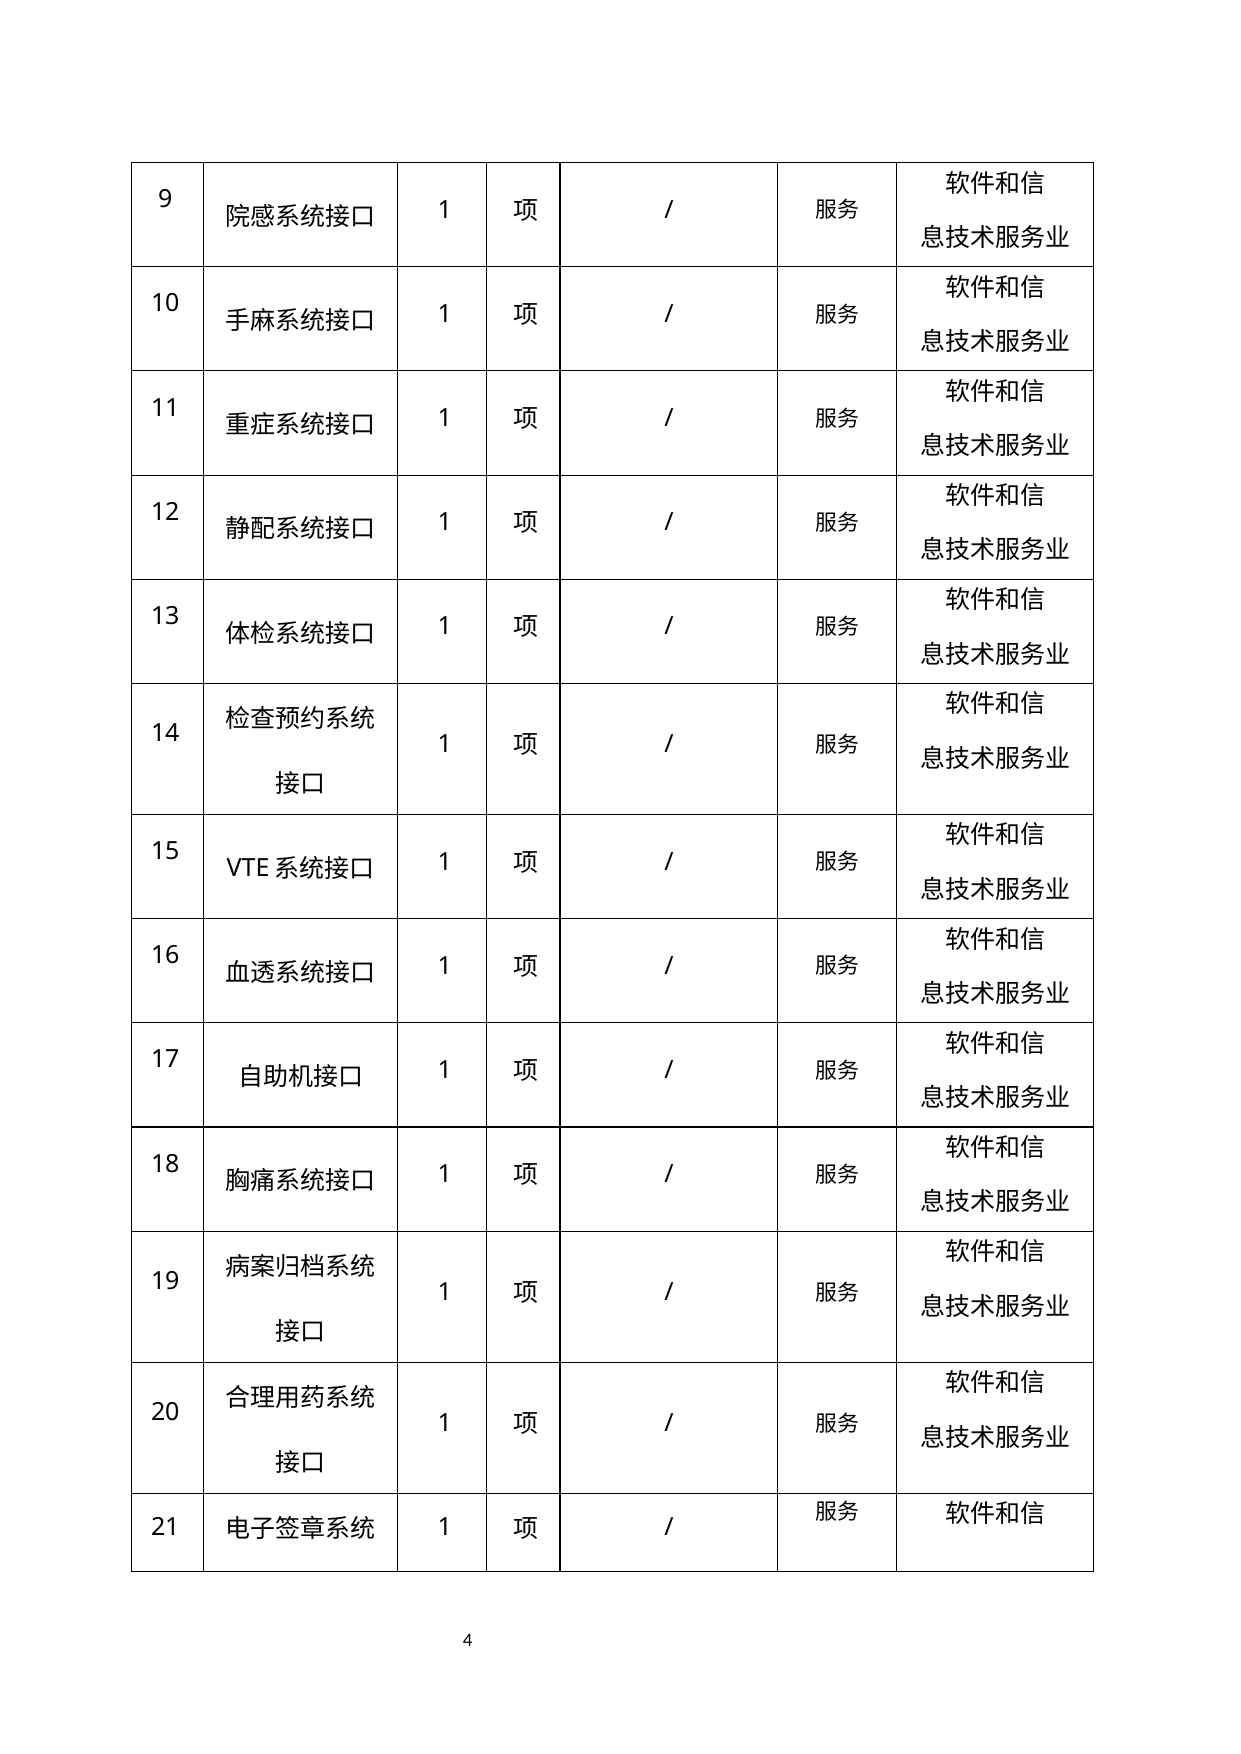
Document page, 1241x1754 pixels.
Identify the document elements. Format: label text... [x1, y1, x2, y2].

table_cell 项 [487, 1232, 559, 1362]
table_cell 软件和信 息技术服务业 [897, 1363, 1093, 1493]
table_cell 12 [132, 476, 203, 579]
table_cell 18 [132, 1128, 203, 1231]
table_cell 软件和信 息技术服务业 [897, 815, 1093, 918]
table_cell 检查预约系统接口 [204, 684, 397, 814]
table_cell 21 [132, 1494, 203, 1571]
table_cell 软件和信 息技术服务业 [897, 267, 1093, 370]
table_cell 手麻系统接口 [204, 267, 397, 370]
table_cell 项 [487, 815, 559, 918]
table_cell 软件和信 息技术服务业 [897, 919, 1093, 1022]
table_cell 项 [487, 1128, 559, 1231]
table_cell 服务 [778, 580, 896, 683]
table_cell 软件和信 息技术服务业 [897, 1494, 1093, 1571]
table_cell 软件和信 息技术服务业 [897, 1128, 1093, 1231]
table_cell 血透系统接口 [204, 919, 397, 1022]
table_cell 20 [132, 1363, 203, 1493]
table_cell 项 [487, 163, 559, 266]
table_cell 软件和信 息技术服务业 [897, 371, 1093, 474]
table_cell 院感系统接口 [204, 163, 397, 266]
table_cell 13 [132, 580, 203, 683]
table_cell 电子签章系统接口 [204, 1494, 397, 1571]
table_cell 静配系统接口 [204, 476, 397, 579]
table_cell 1 [398, 684, 486, 814]
table_cell 16 [132, 919, 203, 1022]
table_cell 重症系统接口 [204, 371, 397, 474]
table_cell 9 [132, 163, 203, 266]
table_cell 1 [398, 1128, 486, 1231]
table_cell / [561, 1494, 777, 1571]
table_cell 项 [487, 1023, 559, 1126]
table_cell 软件和信 息技术服务业 [897, 476, 1093, 579]
table_cell / [561, 580, 777, 683]
table_cell / [561, 815, 777, 918]
table_cell 软件和信 息技术服务业 [897, 1232, 1093, 1362]
table_cell 11 [132, 371, 203, 474]
table_cell 17 [132, 1023, 203, 1126]
table_cell 项 [487, 684, 559, 814]
table_cell 1 [398, 1232, 486, 1362]
table_cell 服务 [778, 1494, 896, 1571]
table_cell 病案归档系统接口 [204, 1232, 397, 1362]
table_cell 1 [398, 476, 486, 579]
table_cell 项 [487, 1494, 559, 1571]
table_cell 服务 [778, 1232, 896, 1362]
table_cell 服务 [778, 1363, 896, 1493]
table_cell / [561, 1023, 777, 1126]
table_cell / [561, 919, 777, 1022]
table_cell / [561, 1232, 777, 1362]
table_cell 自助机接口 [204, 1023, 397, 1126]
table_cell 服务 [778, 163, 896, 266]
table_cell 胸痛系统接口 [204, 1128, 397, 1231]
table_cell 服务 [778, 476, 896, 579]
table_cell 1 [398, 163, 486, 266]
table_cell 1 [398, 267, 486, 370]
table_cell 项 [487, 476, 559, 579]
table_cell 服务 [778, 1023, 896, 1126]
table_cell VTE系统接口 [204, 815, 397, 918]
table_cell 服务 [778, 919, 896, 1022]
table_cell / [561, 163, 777, 266]
table_cell 1 [398, 371, 486, 474]
table_cell / [561, 267, 777, 370]
table_cell 项 [487, 1363, 559, 1493]
table_cell 1 [398, 919, 486, 1022]
table_cell / [561, 371, 777, 474]
table_cell 1 [398, 1023, 486, 1126]
table_cell 15 [132, 815, 203, 918]
table_cell 服务 [778, 267, 896, 370]
table_cell 1 [398, 1363, 486, 1493]
table_cell 项 [487, 580, 559, 683]
table_cell 1 [398, 815, 486, 918]
table_cell 软件和信 息技术服务业 [897, 1023, 1093, 1126]
table_cell 项 [487, 267, 559, 370]
table_cell 体检系统接口 [204, 580, 397, 683]
table_cell 项 [487, 919, 559, 1022]
table_cell 1 [398, 580, 486, 683]
table_cell / [561, 1128, 777, 1231]
table_cell 14 [132, 684, 203, 814]
table_cell 19 [132, 1232, 203, 1362]
table_cell / [561, 476, 777, 579]
table_cell 服务 [778, 371, 896, 474]
table_cell 10 [132, 267, 203, 370]
table_cell 软件和信 息技术服务业 [897, 684, 1093, 814]
table_cell 服务 [778, 815, 896, 918]
table_cell 合理用药系统接口 [204, 1363, 397, 1493]
table_cell 服务 [778, 1128, 896, 1231]
table_cell / [561, 1363, 777, 1493]
table_cell 1 [398, 1494, 486, 1571]
table_cell 软件和信 息技术服务业 [897, 163, 1093, 266]
table_cell 软件和信 息技术服务业 [897, 580, 1093, 683]
table_cell / [561, 684, 777, 814]
table_cell 服务 [778, 684, 896, 814]
table_cell 项 [487, 371, 559, 474]
